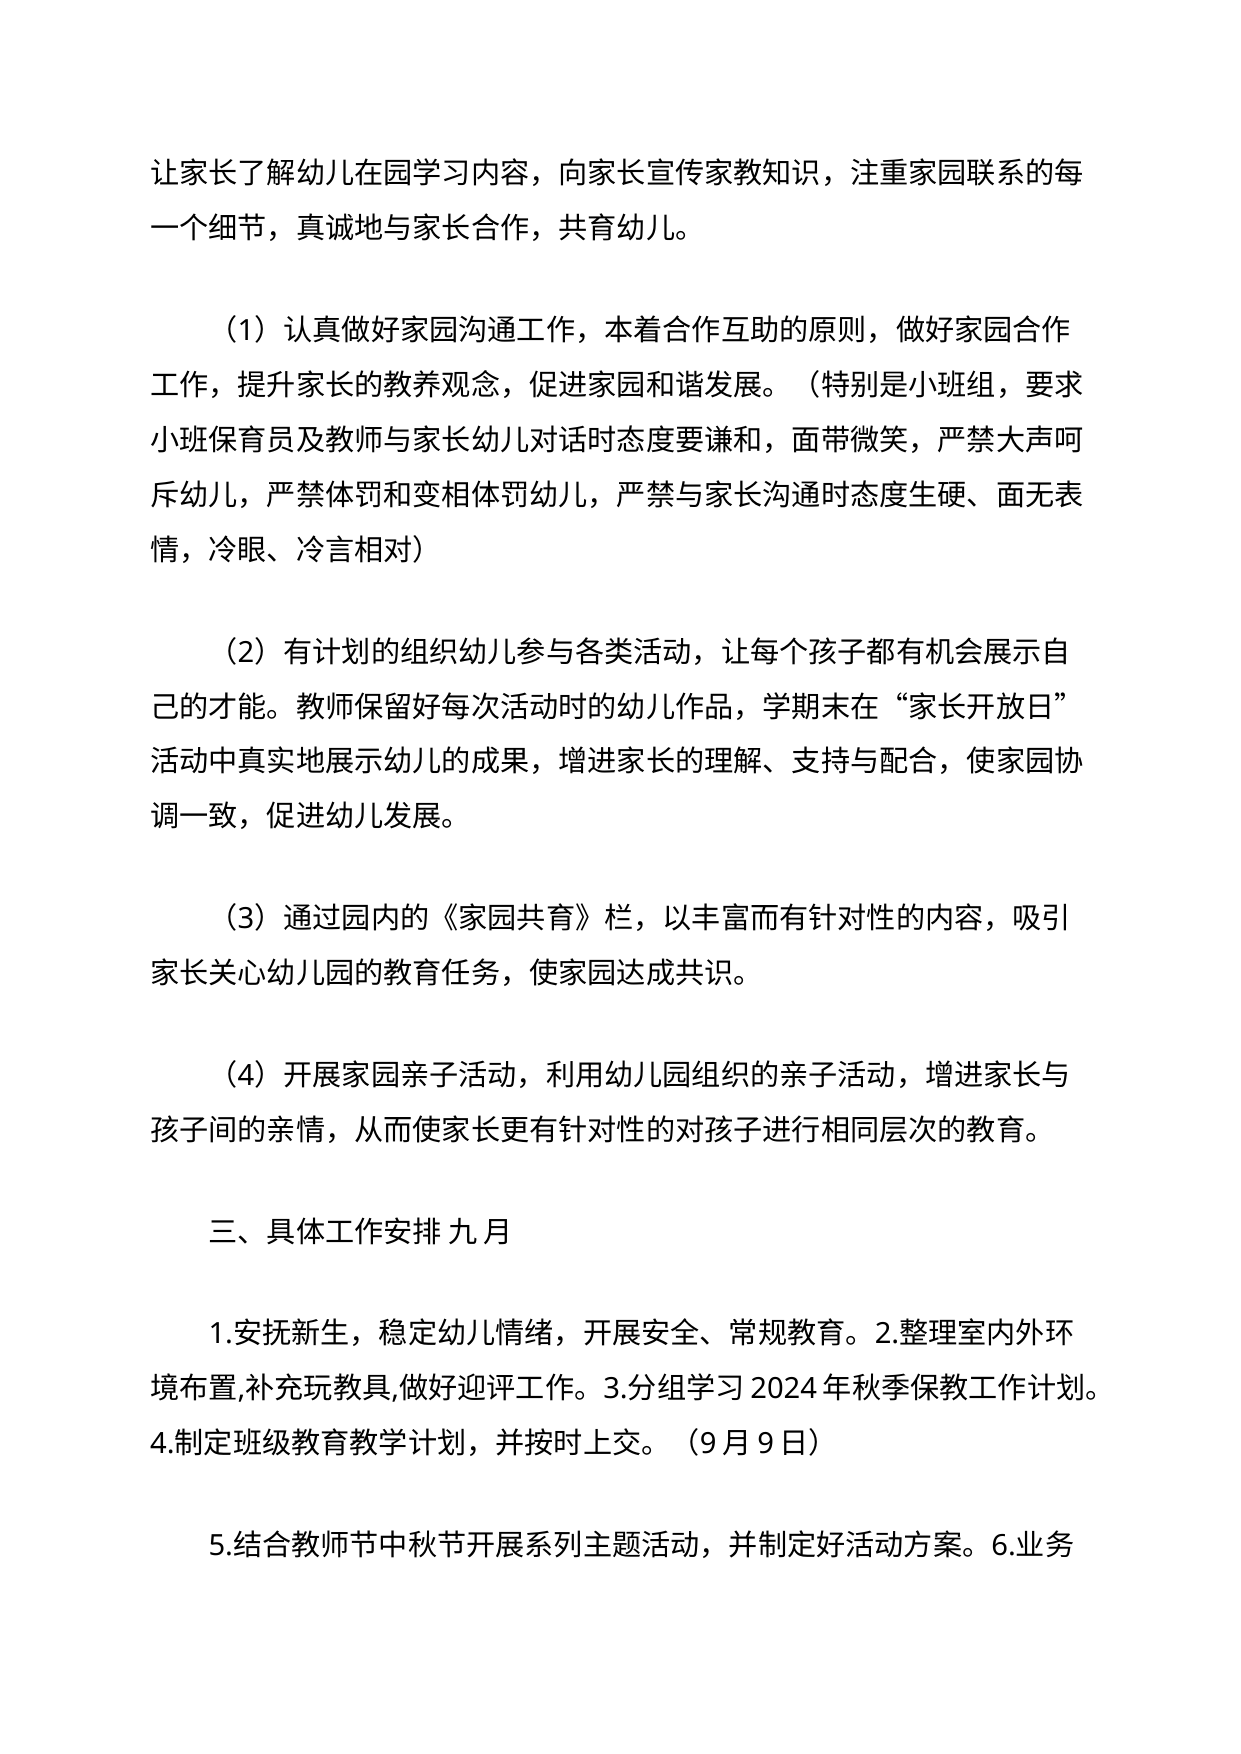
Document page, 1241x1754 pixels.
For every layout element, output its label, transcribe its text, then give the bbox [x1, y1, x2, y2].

text 1.安抚新生，稳定幼儿情绪，开展安全、常规教育。2.整理室内外环境布置,补充玩教具,做好迎评工作。3.分组学习2024年秋季保教工作计划。4.制定班级教育教学计划，并按时上交。（9月9日） [150, 1310, 1090, 1462]
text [150, 150, 1090, 247]
text （4）开展家园亲子活动，利用幼儿园组织的亲子活动，增进家长与孩子间的亲情，从而使家长更有针对性的对孩子进行相同层次的教育。 [150, 1051, 1090, 1149]
text （3）通过园内的《家园共育》栏，以丰富而有针对性的内容，吸引家长关心幼儿园的教育任务，使家园达成共识。 [150, 895, 1090, 992]
text （1）认真做好家园沟通工作，本着合作互助的原则，做好家园合作工作，提升家长的教养观念，促进家园和谐发展。（特别是小班组，要求小班保育员及教师与家长幼儿对话时态度要谦和，面带微笑，严禁大声呵斥幼儿，严禁体罚和变相体罚幼儿，严禁与家长沟通时态度生硬、面无表情，冷眼、冷言相对） [150, 307, 1090, 569]
text 三、具体工作安排 九 月 [150, 1208, 1090, 1251]
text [150, 1522, 1090, 1564]
text （2）有计划的组织幼儿参与各类活动，让每个孩子都有机会展示自己的才能。教师保留好每次活动时的幼儿作品，学期末在“家长开放日”活动中真实地展示幼儿的成果，增进家长的理解、支持与配合，使家园协调一致，促进幼儿发展。 [150, 628, 1090, 835]
